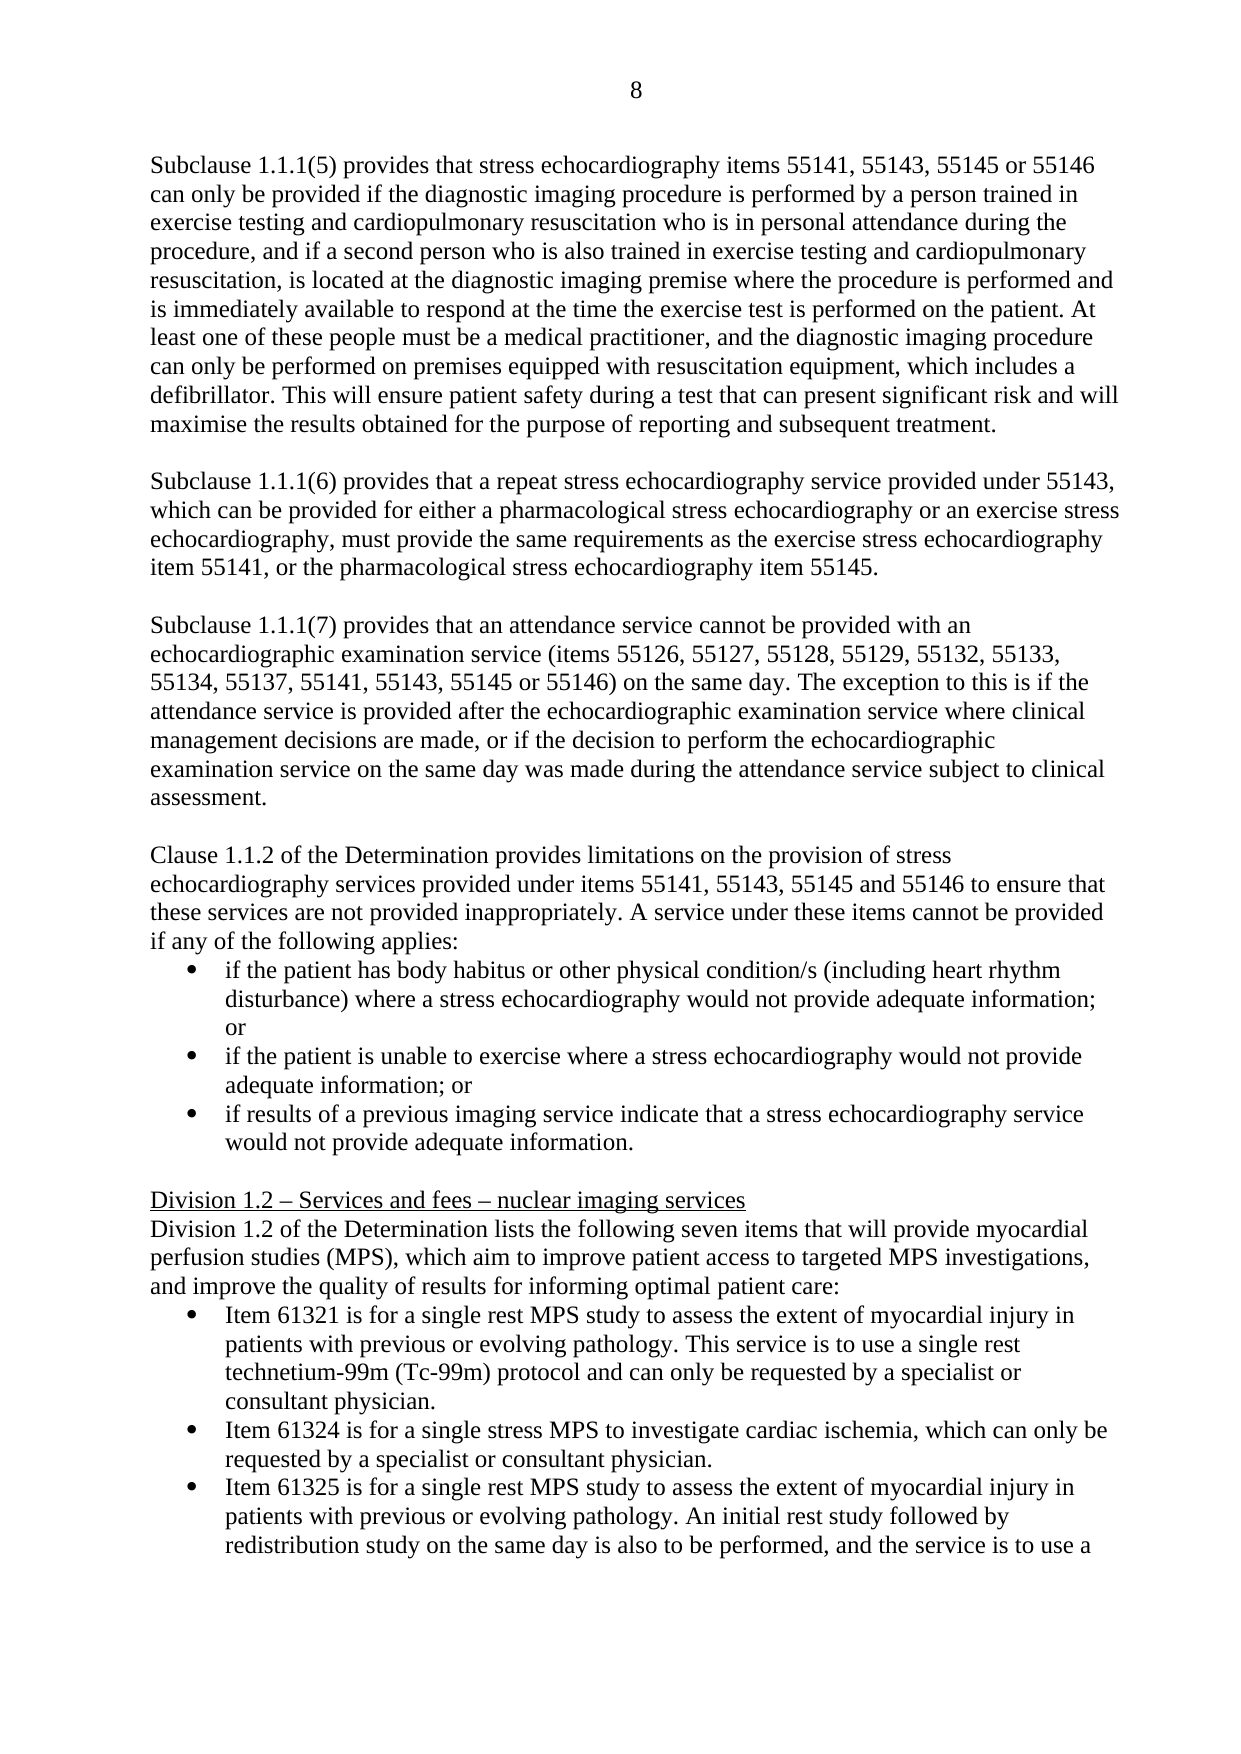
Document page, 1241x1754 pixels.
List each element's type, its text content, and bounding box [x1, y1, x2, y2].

text Subclause 1.1.1(5) provides that stress echocardiography items 55141, 55143, 55145 or 55146 can only be provided if the diagnostic imaging procedure is performed by a person trained in exercise testing and cardiopulmonary resuscitation who is in personal attendance during the procedure, and if a second person who is also trained in exercise testing and cardiopulmonary resuscitation, is located at the diagnostic imaging premise where the procedure is performed and is immediately available to respond at the time the exercise test is performed on the patient. At least one of these people must be a medical practitioner, and the diagnostic imaging procedure can only be performed on premises equipped with resuscitation equipment, which includes a defibrillator. This will ensure patient safety during a test that can present significant risk and will maximise the results obtained for the purpose of reporting and subsequent treatment. [150, 150, 1122, 437]
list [187, 1472, 1122, 1559]
list Item 61324 is for a single stress MPS to investigate cardiac ischemia, which can only be requested by a specialist or consultant physician. [187, 1415, 1122, 1472]
list Item 61321 is for a single rest MPS study to assess the extent of myocardial injury in patients with previous or evolving pathology. This service is to use a single rest technetium-99m (Tc-99m) protocol and can only be requested by a specialist or consultant physician. [187, 1300, 1122, 1415]
list if the patient has body habitus or other physical condition/s (including heart rhythm disturbance) where a stress echocardiography would not provide adequate information; or [187, 955, 1122, 1041]
text Subclause 1.1.1(7) provides that an attendance service cannot be provided with an echocardiographic examination service (items 55126, 55127, 55128, 55129, 55132, 55133, 55134, 55137, 55141, 55143, 55145 or 55146) on the same day. The exception to this is if the attendance service is provided after the echocardiographic examination service where clinical management decisions are made, or if the decision to perform the echocardiographic examination service on the same day was made during the attendance service subject to clinical assessment. [150, 610, 1122, 811]
list if the patient is unable to exercise where a stress echocardiography would not provide adequate information; or [187, 1041, 1122, 1099]
text Subclause 1.1.1(6) provides that a repeat stress echocardiography service provided under 55143, which can be provided for either a pharmacological stress echocardiography or an exercise stress echocardiography, must provide the same requirements as the exercise stress echocardiography item 55141, or the pharmacological stress echocardiography item 55145. [150, 466, 1122, 581]
text Division 1.2 of the Determination lists the following seven items that will provide myocardial perfusion studies (MPS), which aim to improve patient access to targeted MPS investigations, and improve the quality of results for informing optimal patient care: [150, 1214, 1122, 1300]
text Clause 1.1.2 of the Determination provides limitations on the provision of stress echocardiography services provided under items 55141, 55143, 55145 and 55146 to ensure that these services are not provided inappropriately. A service under these items cannot be provided if any of the following applies: [150, 840, 1122, 955]
list if results of a previous imaging service indicate that a stress echocardiography service would not provide adequate information. [187, 1099, 1122, 1156]
text Division 1.2 – Services and fees – nuclear imaging services [150, 1185, 1122, 1214]
